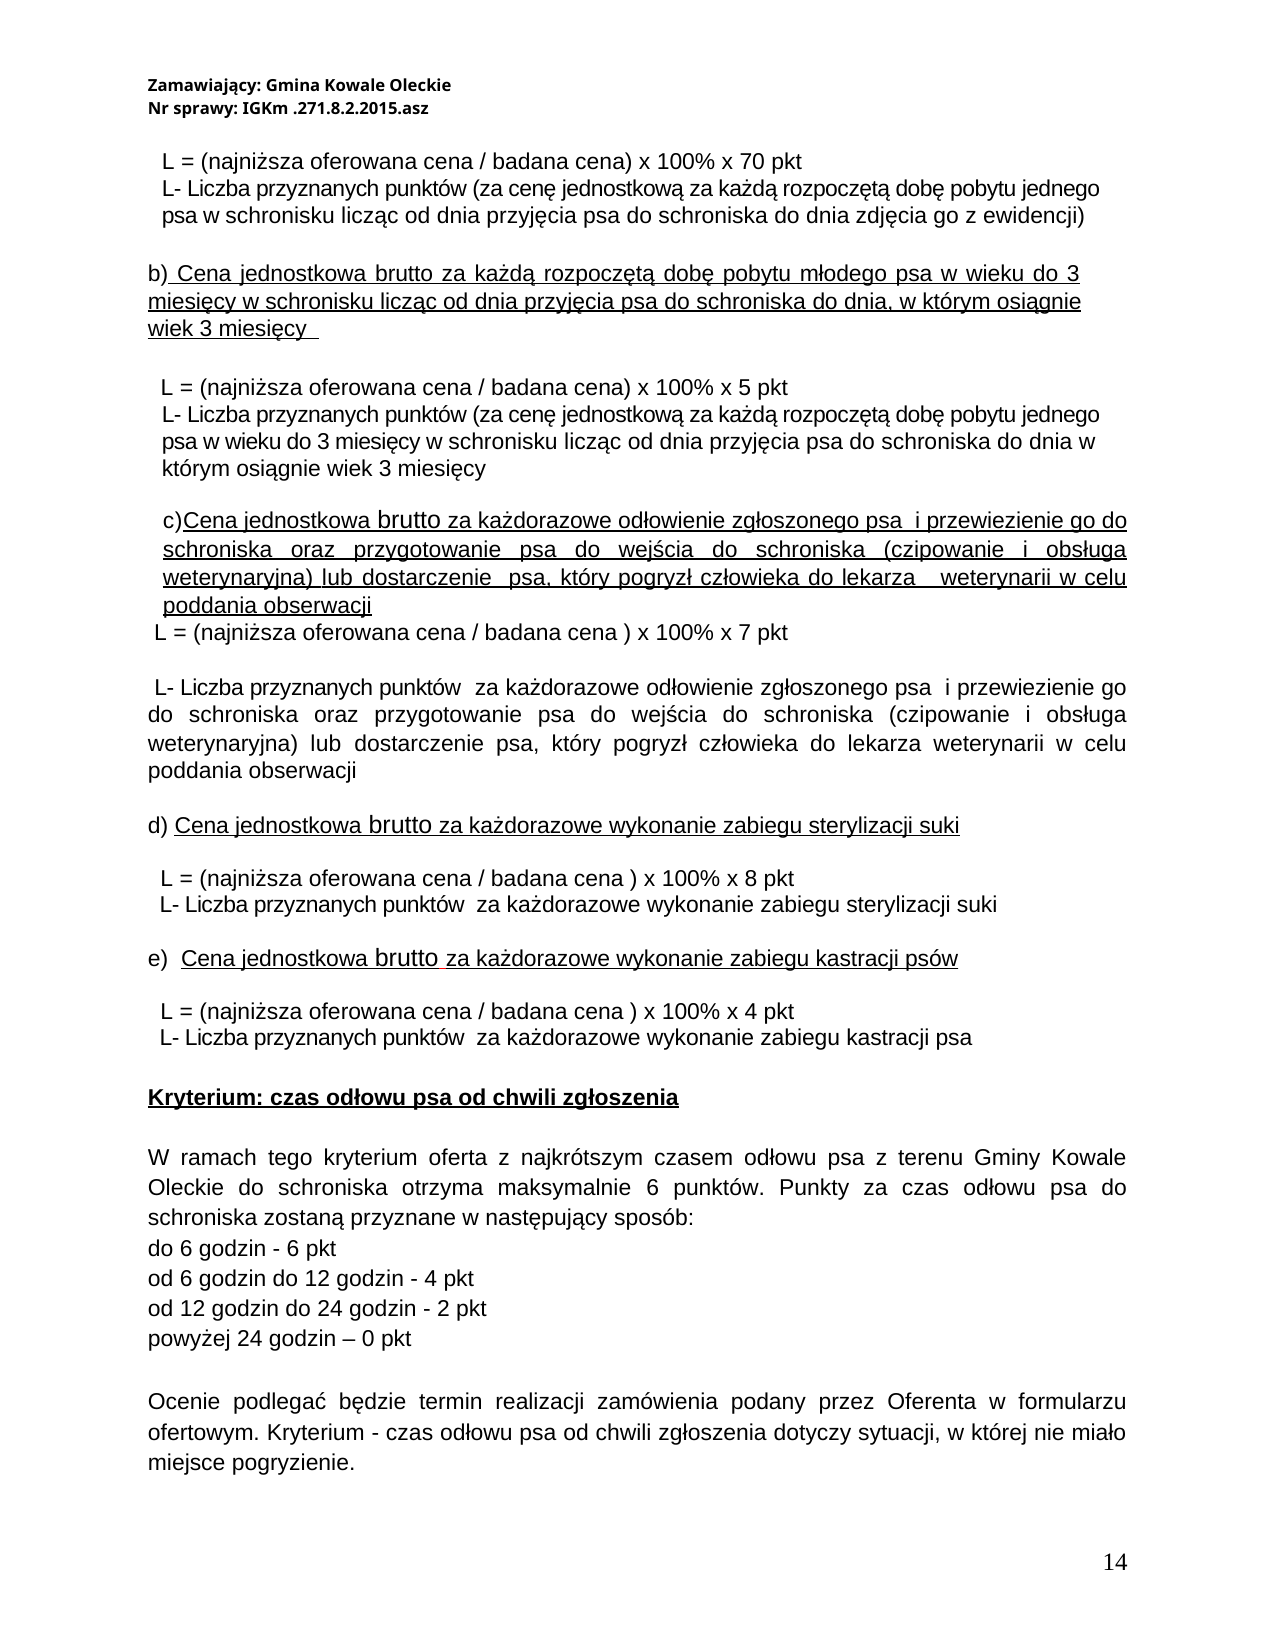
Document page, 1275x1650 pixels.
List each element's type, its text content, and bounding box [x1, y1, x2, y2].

text b) Cena jednostkowa brutto za każdą rozpoczętą dobę pobytu młodego psa w wieku do 3 miesięcy w schronisku licząc od dnia przyjęcia psa do schroniska do dnia, w którym osiągnie wiek 3 miesięcy [148, 259, 1081, 310]
text L- Liczba przyznanych punktów (za cenę jednostkową za każdą rozpoczętą dobę pobytu jednego psa w schronisku licząc od dnia przyjęcia psa do schroniska do dnia zdjęcia go z ewidencji) [162, 174, 1127, 228]
text L- Liczba przyznanych punktów (za cenę jednostkową za każdą rozpoczętą dobę pobytu jednego psa w wieku do 3 miesięcy w schronisku licząc od dnia przyjęcia psa do schroniska do dnia w którym osiągnie wiek 3 miesięcy [162, 401, 1127, 482]
text L = (najniższa oferowana cena / badana cena ) x 100% x 8 pkt [148, 865, 1127, 891]
text c)Cena jednostkowa brutto za każdorazowe odłowienie zgłoszonego psa i przewiezienie go do schroniska oraz przygotowanie psa do wejścia do schroniska (czipowanie i obsługa weterynaryjna) lub dostarczenie psa, który pogryzł człowieka do lekarza weterynarii w celu poddania obserwacji [163, 507, 1127, 558]
text c)Cena jednostkowa brutto za każdorazowe odłowienie zgłoszonego psa i przewiezienie go do schroniska oraz przygotowanie psa do wejścia do schroniska (czipowanie i obsługa weterynaryjna) lub dostarczenie psa, który pogryzł człowieka do lekarza weterynarii w celu poddania obserwacji [163, 560, 1127, 586]
text L = (najniższa oferowana cena / badana cena) x 100% x 5 pkt [148, 373, 1081, 401]
text Kryterium: czas odłowu psa od chwili zgłoszenia [148, 1083, 1127, 1110]
text c)Cena jednostkowa brutto za każdorazowe odłowienie zgłoszonego psa i przewiezienie go do schroniska oraz przygotowanie psa do wejścia do schroniska (czipowanie i obsługa weterynaryjna) lub dostarczenie psa, który pogryzł człowieka do lekarza weterynarii w celu poddania obserwacji [163, 588, 1127, 619]
text do 6 godzin - 6 pkt [148, 1234, 1127, 1261]
text d) Cena jednostkowa brutto za każdorazowe wykonanie zabiegu sterylizacji suki [148, 809, 1127, 838]
text powyżej 24 godzin – 0 pkt [148, 1325, 1127, 1351]
text L = (najniższa oferowana cena / badana cena ) x 100% x 7 pkt [148, 619, 1127, 645]
text L = (najniższa oferowana cena / badana cena) x 100% x 70 pkt [162, 148, 1127, 174]
text od 6 godzin do 12 godzin - 4 pkt [148, 1265, 1127, 1291]
text b) Cena jednostkowa brutto za każdą rozpoczętą dobę pobytu młodego psa w wieku do 3 miesięcy w schronisku licząc od dnia przyjęcia psa do schroniska do dnia, w którym osiągnie wiek 3 miesięcy [148, 312, 1081, 342]
text od 12 godzin do 24 godzin - 2 pkt [148, 1295, 1127, 1321]
text L = (najniższa oferowana cena / badana cena ) x 100% x 4 pkt [148, 998, 1127, 1024]
text W ramach tego kryterium oferta z najkrótszym czasem odłowu psa z terenu Gminy Kowale Oleckie do schroniska otrzyma maksymalnie 6 punktów. Punkty za czas odłowu psa do schroniska zostaną przyznane w następujący sposób: [148, 1144, 1127, 1231]
text L- Liczba przyznanych punktów za każdorazowe wykonanie zabiegu kastracji psa [148, 1024, 1127, 1050]
text Ocenie podlegać będzie termin realizacji zamówienia podany przez Oferenta w formularzu ofertowym. Kryterium - czas odłowu psa od chwili zgłoszenia dotyczy sytuacji, w której nie miało miejsce pogryzienie. [148, 1388, 1127, 1475]
text L- Liczba przyznanych punktów za każdorazowe odłowienie zgłoszonego psa i przewiezienie go do schroniska oraz przygotowanie psa do wejścia do schroniska (czipowanie i obsługa weterynaryjna) lub dostarczenie psa, który pogryzł człowieka do lekarza weterynarii w celu poddania obserwacji [148, 672, 1127, 784]
text e) Cena jednostkowa brutto za każdorazowe wykonanie zabiegu kastracji psów [148, 942, 1127, 971]
text L- Liczba przyznanych punktów za każdorazowe wykonanie zabiegu sterylizacji suki [148, 891, 1127, 917]
